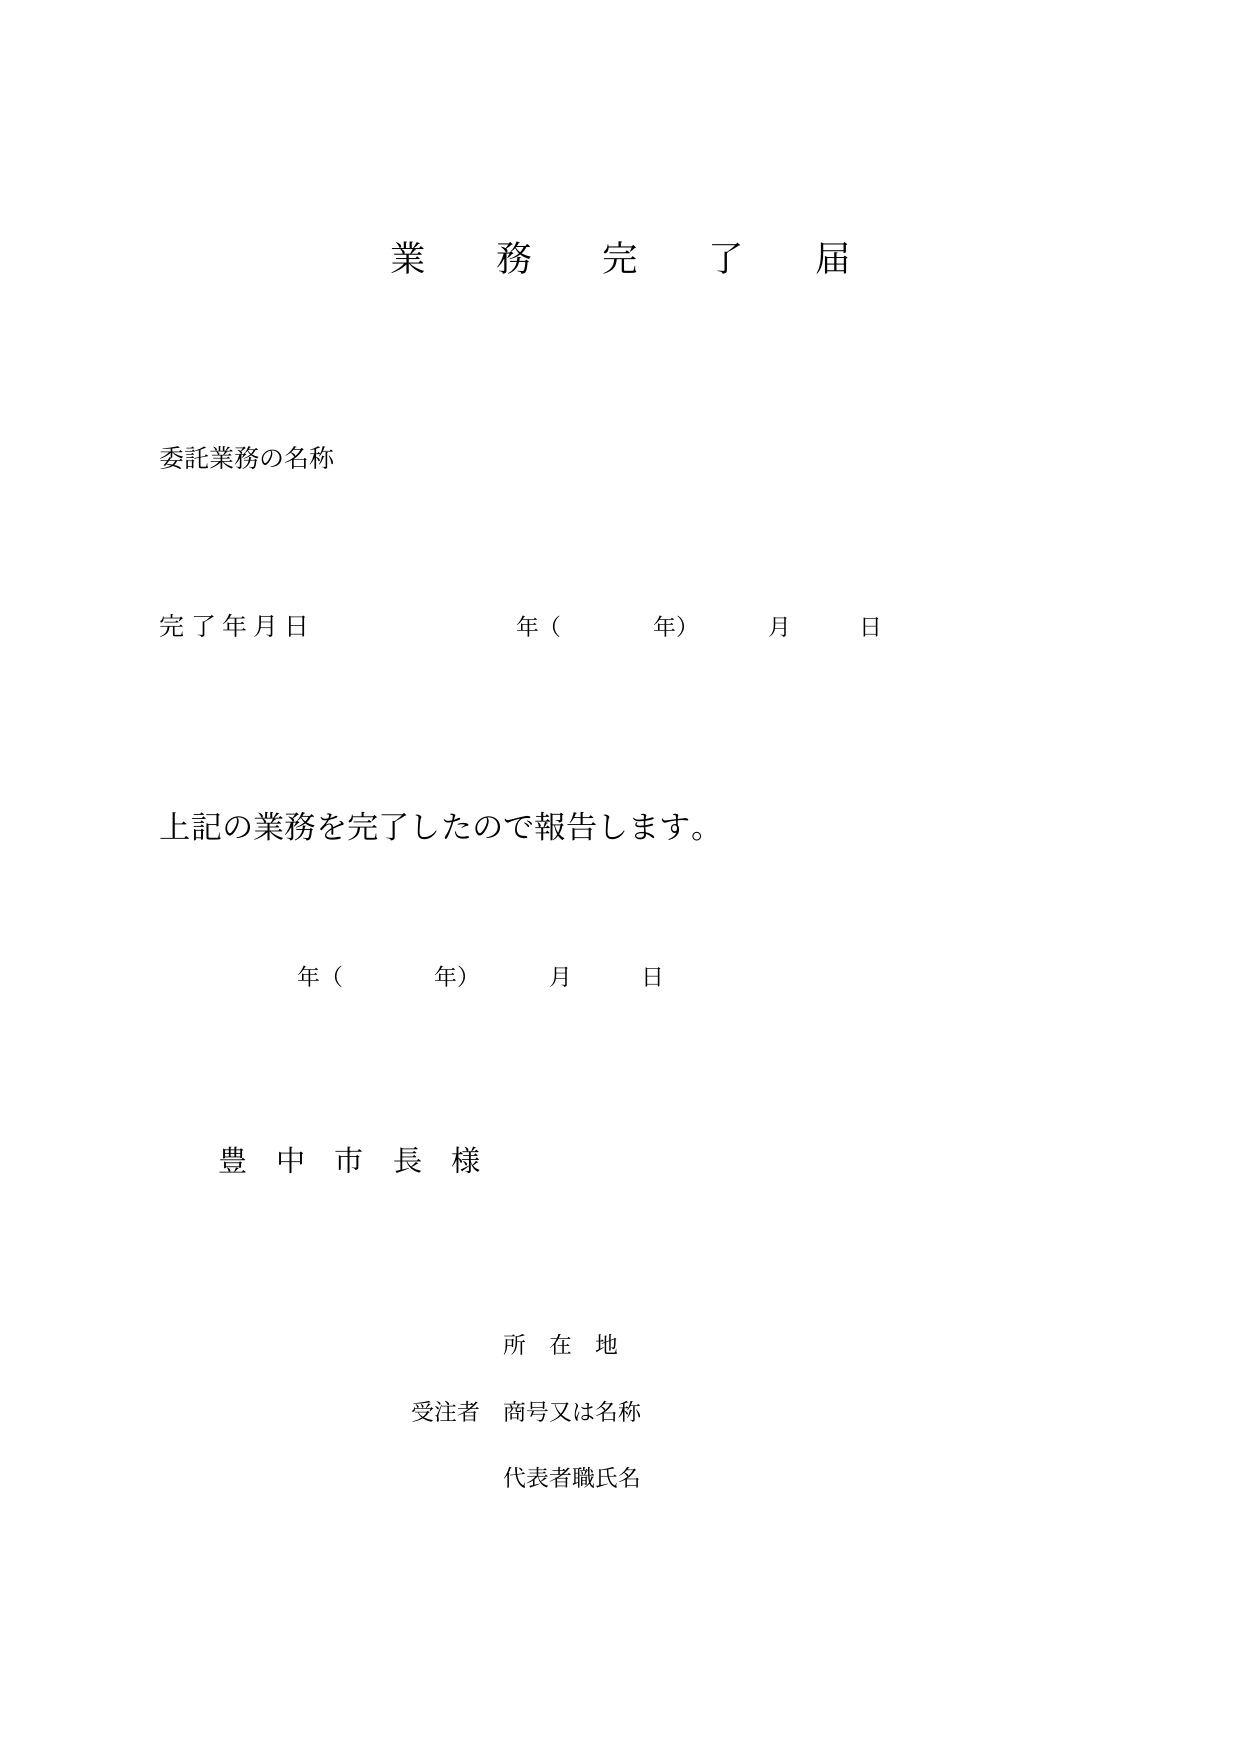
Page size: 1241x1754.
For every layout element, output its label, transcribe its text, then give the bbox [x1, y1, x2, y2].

text 代表者職氏名 [159, 1460, 1081, 1494]
text 受注者 商号又は名称 [159, 1393, 1081, 1427]
text 所 在 地 [159, 1326, 1081, 1360]
text 豊 中 市 長 様 [159, 1126, 1081, 1193]
text 上記の業務を完了したので報告します。 [159, 791, 1081, 858]
text 委託業務の名称 [159, 424, 1081, 491]
text 完了年月日 年（ 年） 月 日 [159, 591, 1081, 658]
text 業 務 完 了 届 [159, 223, 1081, 290]
text 年（ 年） 月 日 [159, 959, 1081, 992]
